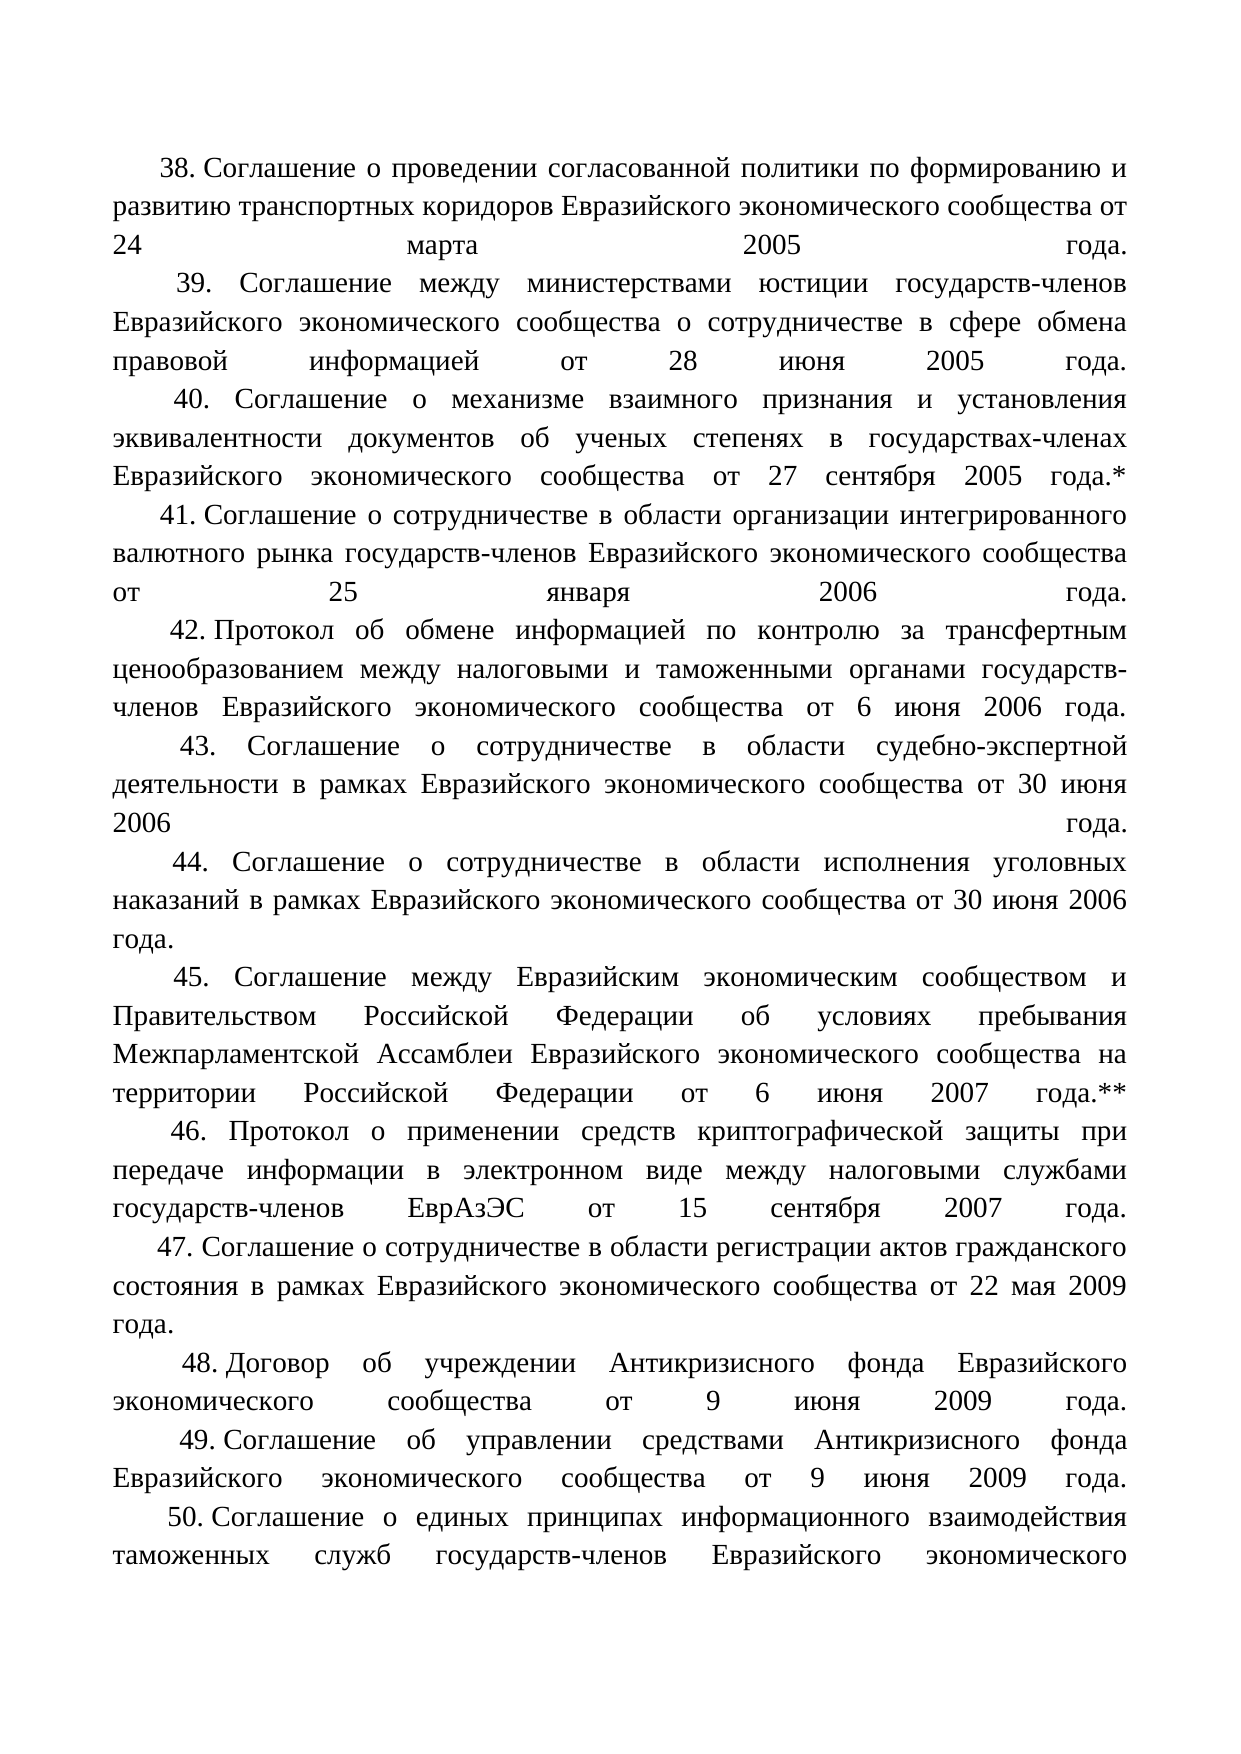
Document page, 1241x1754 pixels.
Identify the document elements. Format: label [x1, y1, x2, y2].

text [112, 150, 1128, 1571]
